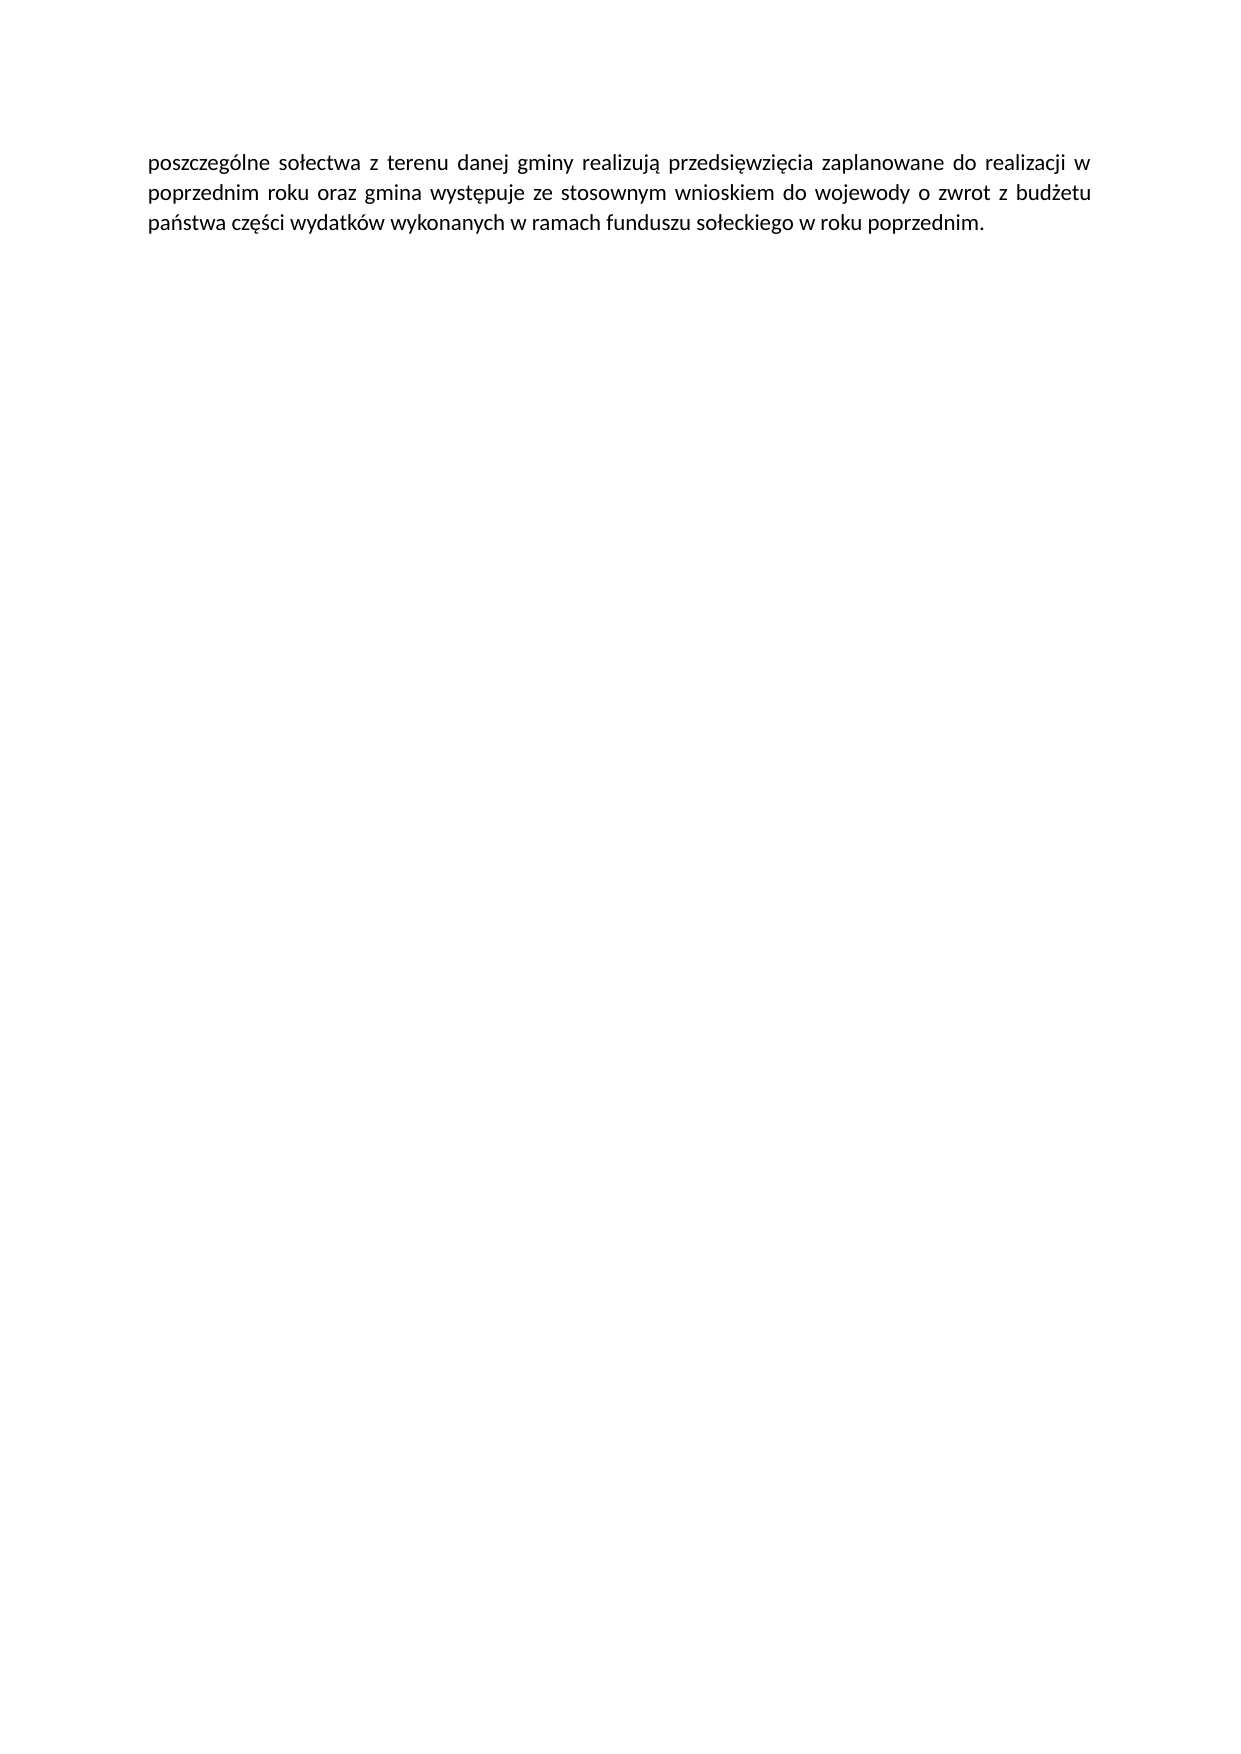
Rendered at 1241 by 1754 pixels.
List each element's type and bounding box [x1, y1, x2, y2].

text [148, 148, 1093, 236]
